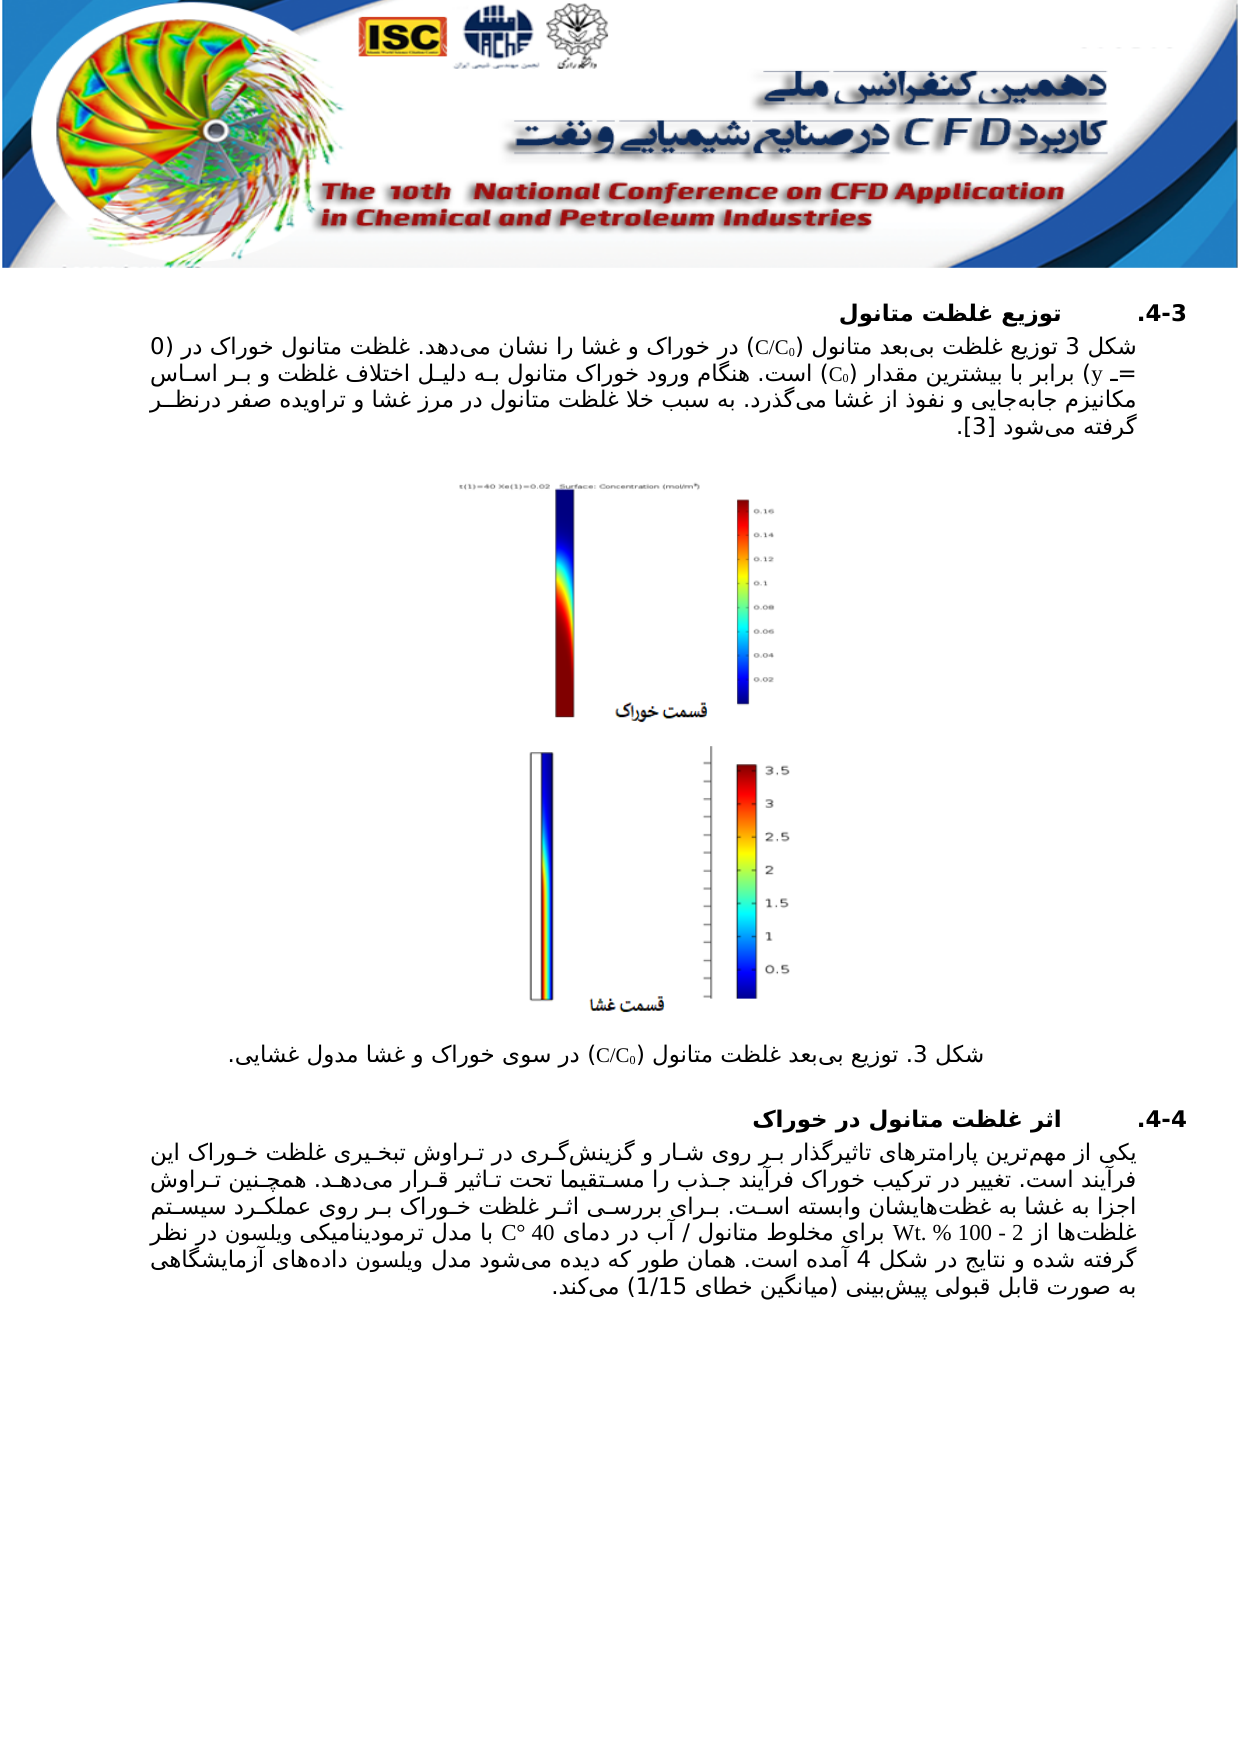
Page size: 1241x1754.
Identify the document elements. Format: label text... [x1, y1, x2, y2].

list شکل 3. توزیع بی‌بعد غلظت متانول (C/C0) در سوی خوراک و غشا مدول غشایی. [150, 1041, 1062, 1068]
picture [451, 478, 835, 1035]
list توزیع غلظت متانول [150, 300, 1137, 327]
text شکل 3 توزیع غلظت بی‌بعد متانول (C/C0) در خوراک و غشا را نشان می‌دهد. غلظت متانول خوراک در (0 = y) برابر با بیشترین مقدار (C0) است. هنگام ورود خوراک متانول به دلیل اختلاف غلظت و بر اساس مکانیزم جابه‌جایی و نفوذ از غشا می‌گذرد. به سبب خلا غلظت متانول در مرز غشا و تراویده صفر درنظر گرفته می‌شود [3]. [150, 333, 1137, 440]
text یکی از مهم‌ترین پارامترهای تاثیرگذار بر روی شار و گزینش‌گری در تراوش تبخیری غلظت خوراک این فرآیند است. تغییر در ترکیب خوراک فرآیند جذب را مستقیما تحت تاثیر قرار می‌دهد. همچنین تراوش اجزا به غشا به غظت‌هایشان وابسته است. برای بررسی اثر غلظت خوراک بر روی عملکرد سیستم غلظت‌ها از Wt. % 100 - 2 برای مخلوط متانول / آب در دمای C° 40 با مدل ترمودینامیکی ویلسون در نظر گرفته شده و نتایج در شکل 4‌ آمده است. همان طور که دیده می‌شود مدل ویلسون داده‌های آزمایشگاهی به صورت قابل قبولی پیش‌بینی (میانگین خطای 1/15) می‌کند. [150, 1139, 1137, 1299]
list اثر غلظت متانول در خوراک [150, 1107, 1137, 1133]
picture [2, 0, 1238, 269]
